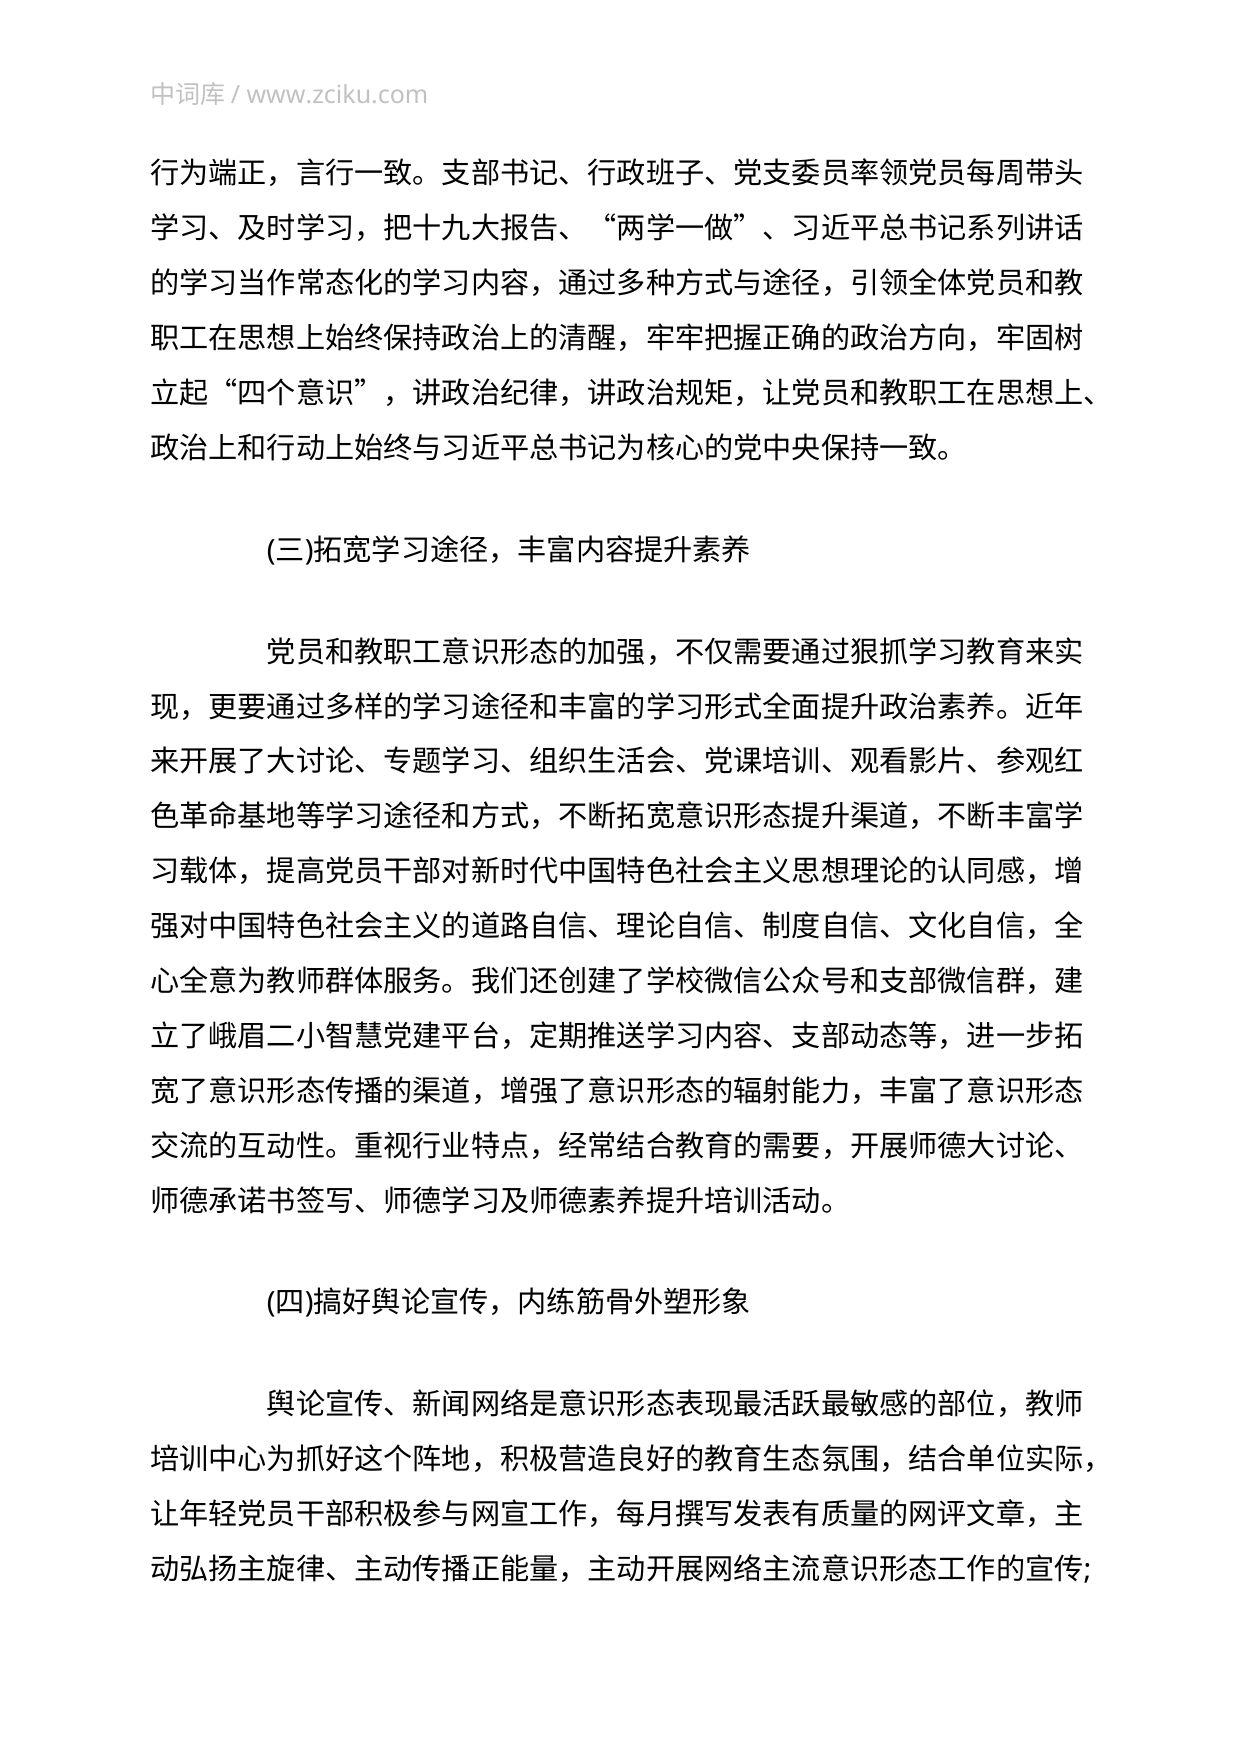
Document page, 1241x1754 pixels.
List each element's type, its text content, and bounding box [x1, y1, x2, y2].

text (四)搞好舆论宣传，内练筋骨外塑形象 [150, 1279, 1090, 1321]
text 党员和教职工意识形态的加强，不仅需要通过狠抓学习教育来实现，更要通过多样的学习途径和丰富的学习形式全面提升政治素养。近年来开展了大讨论、专题学习、组织生活会、党课培训、观看影片、参观红色革命基地等学习途径和方式，不断拓宽意识形态提升渠道，不断丰富学习载体，提高党员干部对新时代中国特色社会主义思想理论的认同感，增强对中国特色社会主义的道路自信、理论自信、制度自信、文化自信，全心全意为教师群体服务。我们还创建了学校微信公众号和支部微信群，建立了峨眉二小智慧党建平台，定期推送学习内容、支部动态等，进一步拓宽了意识形态传播的渠道，增强了意识形态的辐射能力，丰富了意识形态交流的互动性。重视行业特点，经常结合教育的需要，开展师德大讨论、师德承诺书签写、师德学习及师德素养提升培训活动。 [150, 628, 1090, 1219]
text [150, 150, 1090, 467]
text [150, 1381, 1090, 1588]
text (三)拓宽学习途径，丰富内容提升素养 [150, 526, 1090, 569]
